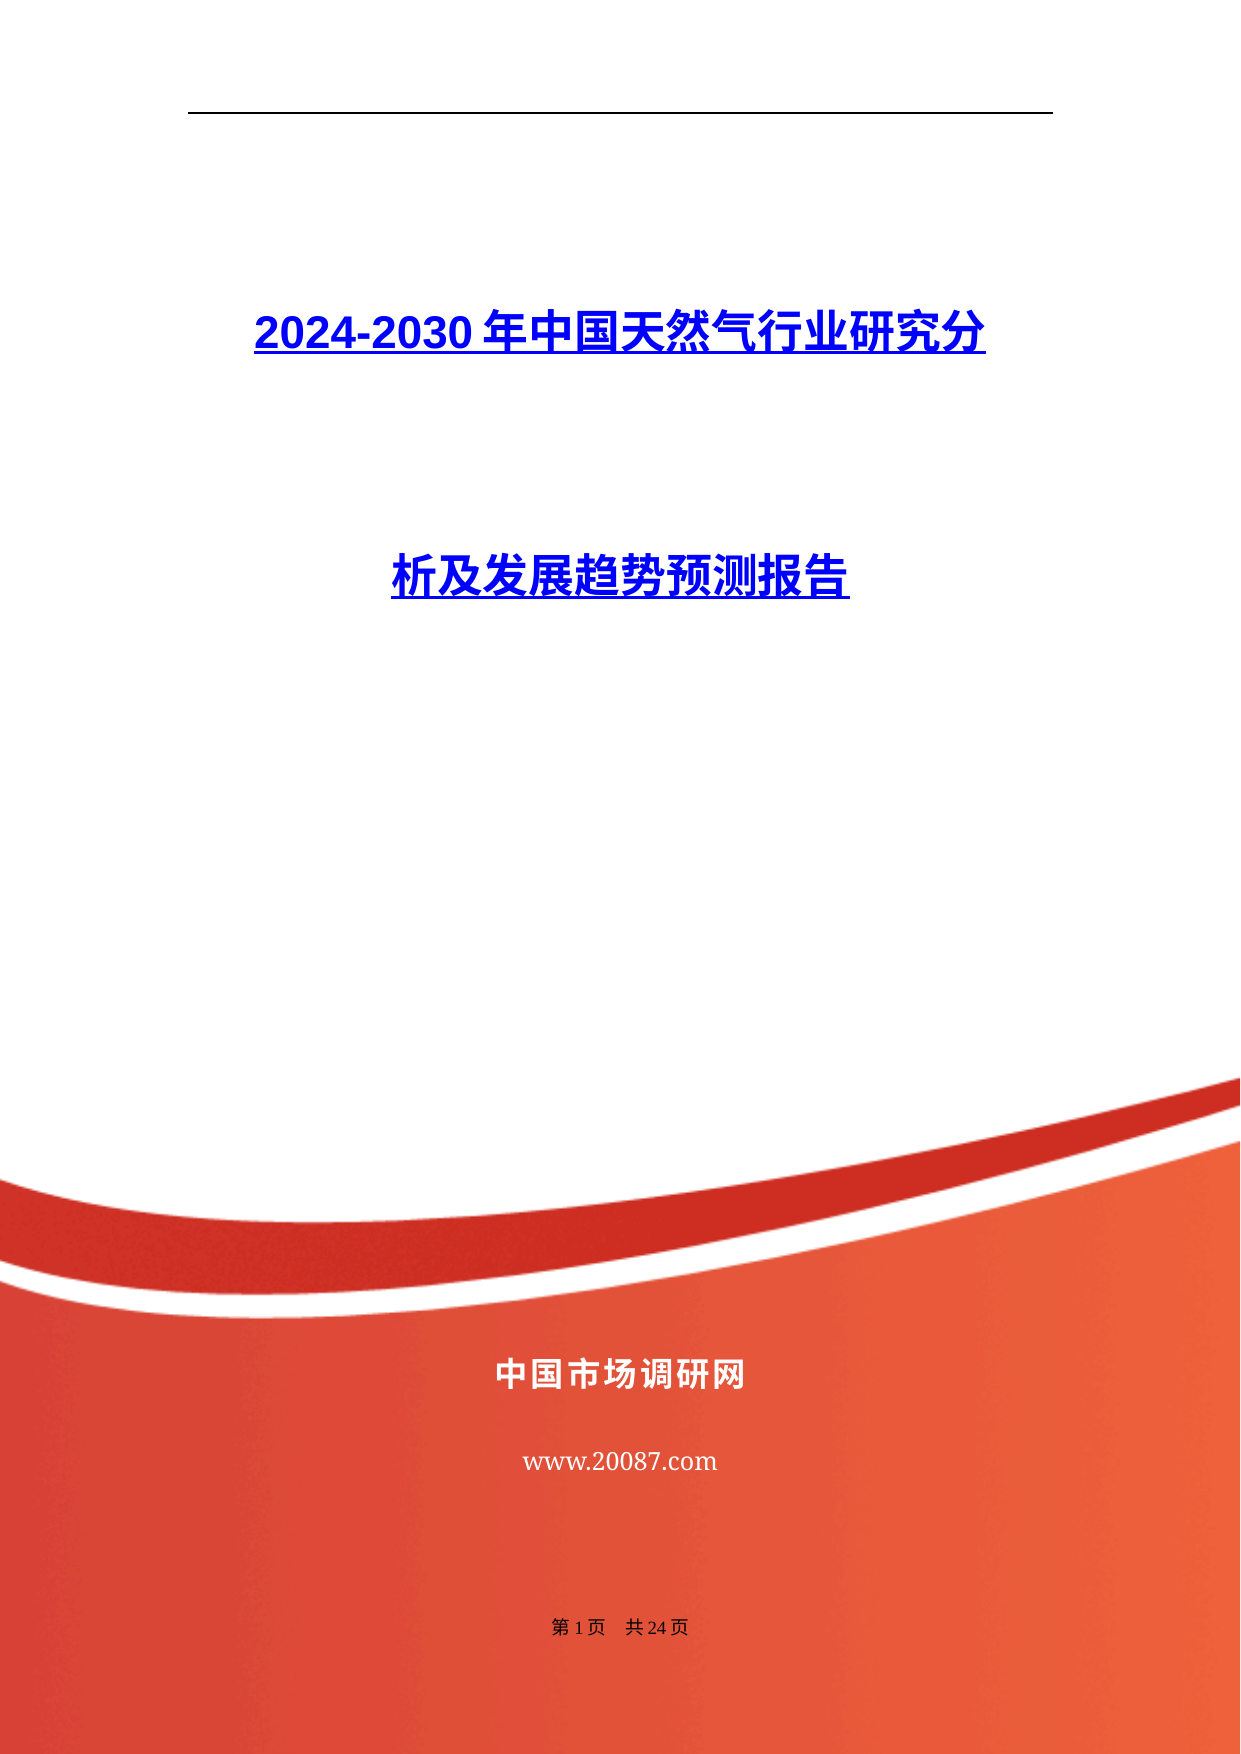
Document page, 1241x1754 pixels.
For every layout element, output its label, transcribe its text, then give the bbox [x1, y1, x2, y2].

table_header 2024-2030年中国天然气行业研究分析及发展趋势预测报告 [188, 207, 1053, 773]
subtitle 中国市场调研网 [187, 1339, 1053, 1404]
picture [0, 1006, 1241, 1754]
text www.20087.com [187, 1428, 1053, 1493]
